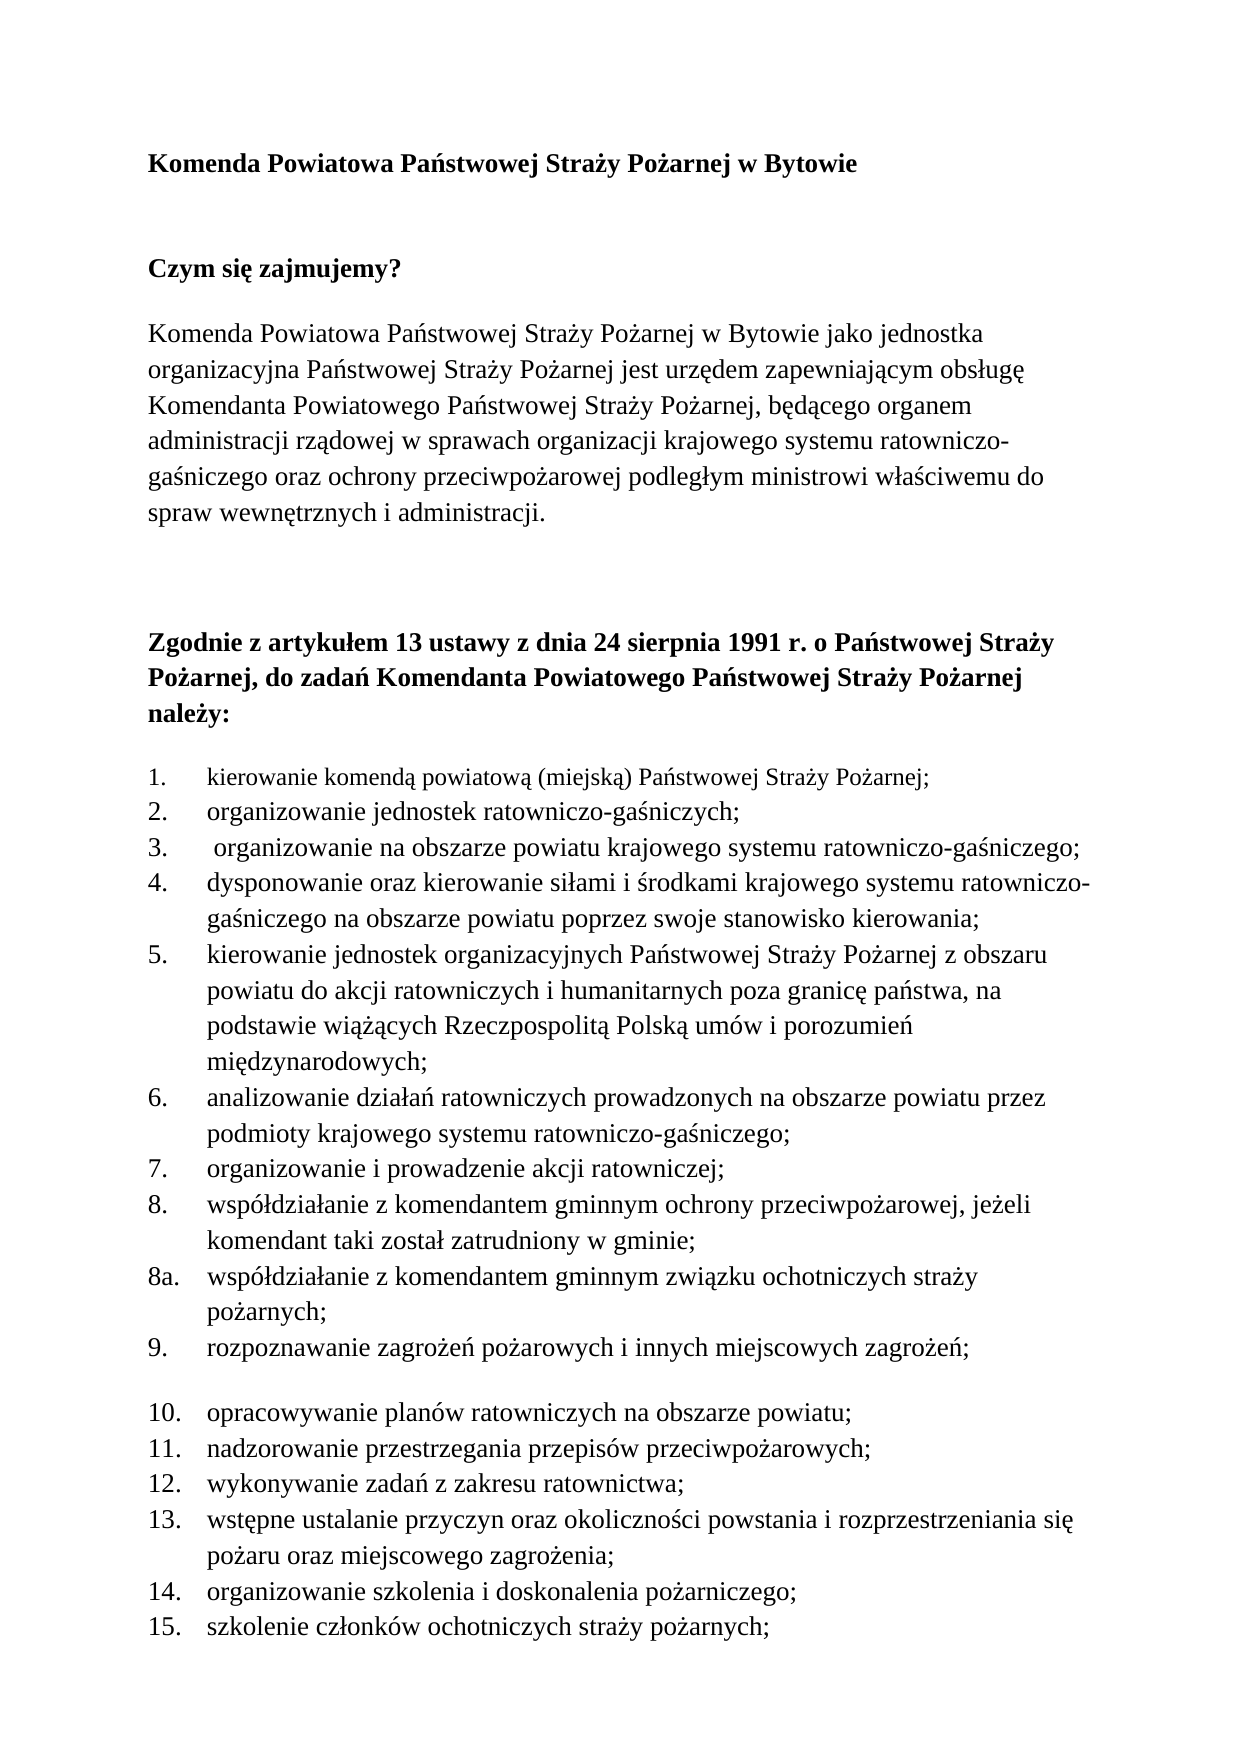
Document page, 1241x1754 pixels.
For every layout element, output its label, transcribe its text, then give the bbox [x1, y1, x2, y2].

text Czym się zajmujemy? [148, 252, 1093, 283]
subtitle analizowanie działań ratowniczych prowadzonych na obszarze powiatu przez podmioty krajowego systemu ratowniczo-gaśniczego; [148, 1227, 1093, 1294]
subtitle Zgodnie z artykułem 13 ustawy z dnia 24 sierpnia 1991 r. o Państwowej Straży Pożarnej, do zadań Komendanta Powiatowego Państwowej Straży Pożarnej należy: [148, 626, 1093, 728]
subtitle współdziałanie z komendantem gminnym ochrony przeciwpożarowej, jeżeli komendant taki został zatrudniony w gminie; [148, 1392, 1093, 1459]
subtitle opracowywanie planów ratowniczych na obszarze powiatu; [148, 1600, 1093, 1631]
text Komenda Powiatowa Państwowej Straży Pożarnej w Bytowie jako jednostka organizacyjna Państwowej Straży Pożarnej jest urzędem zapewniającym obsługę Komendanta Powiatowego Państwowej Straży Pożarnej, będącego organem administracji rządowej w sprawach organizacji krajowego systemu ratowniczo-gaśniczego oraz ochrony przeciwpożarowej podległym ministrowi właściwemu do spraw wewnętrznych i administracji. [148, 317, 1093, 527]
subtitle organizowanie jednostek ratowniczo-gaśniczych; [148, 824, 1093, 855]
subtitle rozpoznawanie zagrożeń pożarowych i innych miejscowych zagrożeń; [148, 1535, 1093, 1566]
subtitle kierowanie komendą powiatową (miejską) Państwowej Straży Pożarnej; [148, 762, 1093, 791]
text Komenda Powiatowa Państwowej Straży Pożarnej w Bytowie [148, 148, 1093, 179]
subtitle dysponowanie oraz kierowanie siłami i środkami krajowego systemu ratowniczo-gaśniczego na obszarze powiatu poprzez swoje stanowisko kierowania; [148, 954, 1093, 1021]
subtitle 8a. współdziałanie z komendantem gminnym związku ochotniczych straży pożarnych; [148, 1464, 1093, 1531]
subtitle kierowanie jednostek organizacyjnych Państwowej Straży Pożarnej z obszaru powiatu do akcji ratowniczych i humanitarnych poza granicę państwa, na podstawie wiążących Rzeczpospolitą Polską umów i porozumień międzynarodowych; [148, 1055, 1093, 1193]
subtitle organizowanie i prowadzenie akcji ratowniczej; [148, 1327, 1093, 1358]
subtitle organizowanie na obszarze powiatu krajowego systemu ratowniczo-gaśniczego; [148, 889, 1093, 920]
